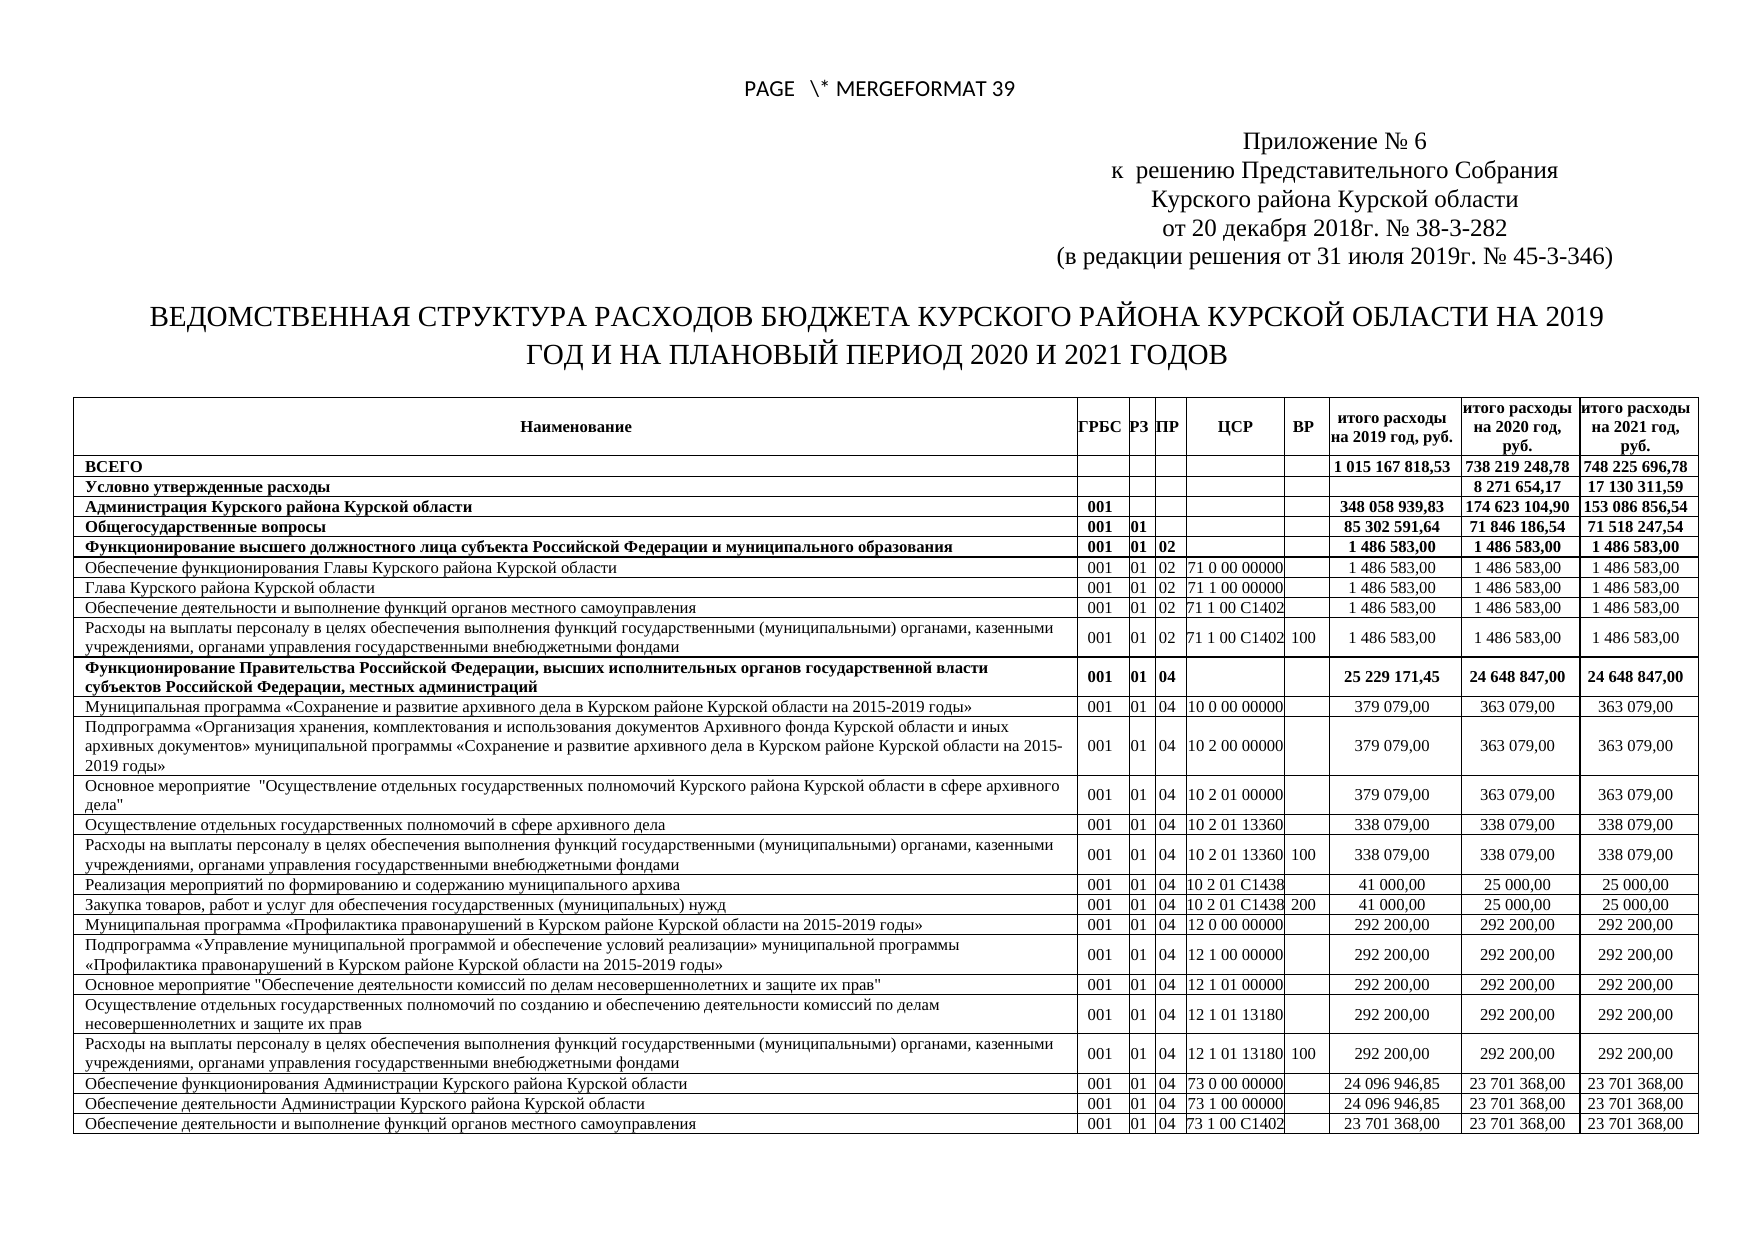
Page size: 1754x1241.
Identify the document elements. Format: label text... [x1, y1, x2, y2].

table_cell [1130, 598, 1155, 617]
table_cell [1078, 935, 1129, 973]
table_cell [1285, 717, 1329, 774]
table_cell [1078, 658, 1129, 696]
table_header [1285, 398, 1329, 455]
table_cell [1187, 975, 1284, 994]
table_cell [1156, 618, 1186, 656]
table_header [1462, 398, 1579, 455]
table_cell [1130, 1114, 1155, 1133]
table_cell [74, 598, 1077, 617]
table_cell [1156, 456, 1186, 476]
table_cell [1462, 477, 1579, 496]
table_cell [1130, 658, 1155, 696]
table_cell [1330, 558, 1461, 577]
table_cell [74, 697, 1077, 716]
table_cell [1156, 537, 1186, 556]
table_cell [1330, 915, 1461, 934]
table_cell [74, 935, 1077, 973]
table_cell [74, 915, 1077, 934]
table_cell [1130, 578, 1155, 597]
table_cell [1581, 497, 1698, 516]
text от 20 декабря 2018г. № 38-3-282 [1034, 213, 1636, 241]
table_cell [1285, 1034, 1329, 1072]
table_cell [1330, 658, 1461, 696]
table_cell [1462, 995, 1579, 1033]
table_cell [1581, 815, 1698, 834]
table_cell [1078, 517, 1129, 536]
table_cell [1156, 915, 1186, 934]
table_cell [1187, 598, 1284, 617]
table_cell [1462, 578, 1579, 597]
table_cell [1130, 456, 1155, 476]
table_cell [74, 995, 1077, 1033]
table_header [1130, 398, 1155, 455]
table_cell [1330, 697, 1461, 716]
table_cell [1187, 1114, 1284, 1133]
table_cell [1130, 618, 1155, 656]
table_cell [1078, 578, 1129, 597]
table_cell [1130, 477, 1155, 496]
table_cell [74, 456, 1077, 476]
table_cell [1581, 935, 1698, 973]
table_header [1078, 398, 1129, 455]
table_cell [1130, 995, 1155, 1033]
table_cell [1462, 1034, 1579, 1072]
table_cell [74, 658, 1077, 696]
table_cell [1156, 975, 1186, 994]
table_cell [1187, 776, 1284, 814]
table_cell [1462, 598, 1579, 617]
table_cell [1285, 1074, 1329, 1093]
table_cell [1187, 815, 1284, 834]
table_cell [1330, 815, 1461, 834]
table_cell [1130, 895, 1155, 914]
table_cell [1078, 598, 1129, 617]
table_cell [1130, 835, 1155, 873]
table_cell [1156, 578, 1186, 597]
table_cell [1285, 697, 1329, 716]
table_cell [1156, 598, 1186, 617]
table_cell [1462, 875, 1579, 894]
text (в редакции решения от 31 июля 2019г. № 45-3-346) [1034, 241, 1636, 270]
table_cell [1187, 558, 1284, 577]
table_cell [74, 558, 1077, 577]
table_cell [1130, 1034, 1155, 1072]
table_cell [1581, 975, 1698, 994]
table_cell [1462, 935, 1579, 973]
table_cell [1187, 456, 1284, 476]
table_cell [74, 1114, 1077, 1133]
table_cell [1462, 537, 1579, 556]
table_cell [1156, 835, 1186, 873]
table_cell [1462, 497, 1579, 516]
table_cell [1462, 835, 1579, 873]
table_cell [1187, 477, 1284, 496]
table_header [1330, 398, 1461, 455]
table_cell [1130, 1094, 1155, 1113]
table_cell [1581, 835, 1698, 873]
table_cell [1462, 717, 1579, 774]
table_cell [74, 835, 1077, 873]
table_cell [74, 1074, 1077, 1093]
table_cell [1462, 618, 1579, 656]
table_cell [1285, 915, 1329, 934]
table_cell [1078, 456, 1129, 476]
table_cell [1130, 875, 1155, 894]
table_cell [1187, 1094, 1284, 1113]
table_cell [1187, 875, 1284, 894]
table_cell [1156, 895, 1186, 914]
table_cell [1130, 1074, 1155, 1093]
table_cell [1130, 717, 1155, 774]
text к решению Представительного Собрания [1034, 155, 1636, 184]
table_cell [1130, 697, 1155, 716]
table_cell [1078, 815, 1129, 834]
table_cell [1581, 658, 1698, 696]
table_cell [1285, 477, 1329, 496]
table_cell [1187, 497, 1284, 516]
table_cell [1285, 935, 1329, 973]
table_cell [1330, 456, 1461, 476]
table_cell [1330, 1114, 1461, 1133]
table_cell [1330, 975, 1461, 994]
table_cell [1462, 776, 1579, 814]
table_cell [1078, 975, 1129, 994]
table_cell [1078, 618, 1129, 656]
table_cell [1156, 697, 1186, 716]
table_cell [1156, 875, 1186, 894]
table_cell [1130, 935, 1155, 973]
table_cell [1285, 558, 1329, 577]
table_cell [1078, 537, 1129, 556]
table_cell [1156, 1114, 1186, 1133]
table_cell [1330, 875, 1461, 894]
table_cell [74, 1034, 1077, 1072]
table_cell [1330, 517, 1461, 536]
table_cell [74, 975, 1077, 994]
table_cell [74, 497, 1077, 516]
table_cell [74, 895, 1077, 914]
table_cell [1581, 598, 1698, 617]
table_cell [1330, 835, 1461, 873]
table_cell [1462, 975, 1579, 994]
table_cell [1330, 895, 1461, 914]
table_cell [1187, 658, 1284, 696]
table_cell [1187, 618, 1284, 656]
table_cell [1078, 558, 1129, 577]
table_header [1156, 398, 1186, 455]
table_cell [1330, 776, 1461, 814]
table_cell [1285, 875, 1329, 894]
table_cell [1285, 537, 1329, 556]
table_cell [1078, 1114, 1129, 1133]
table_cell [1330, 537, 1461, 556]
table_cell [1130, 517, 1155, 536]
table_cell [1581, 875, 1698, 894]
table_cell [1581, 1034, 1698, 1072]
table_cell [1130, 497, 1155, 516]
text Курского района Курской области [1034, 184, 1636, 213]
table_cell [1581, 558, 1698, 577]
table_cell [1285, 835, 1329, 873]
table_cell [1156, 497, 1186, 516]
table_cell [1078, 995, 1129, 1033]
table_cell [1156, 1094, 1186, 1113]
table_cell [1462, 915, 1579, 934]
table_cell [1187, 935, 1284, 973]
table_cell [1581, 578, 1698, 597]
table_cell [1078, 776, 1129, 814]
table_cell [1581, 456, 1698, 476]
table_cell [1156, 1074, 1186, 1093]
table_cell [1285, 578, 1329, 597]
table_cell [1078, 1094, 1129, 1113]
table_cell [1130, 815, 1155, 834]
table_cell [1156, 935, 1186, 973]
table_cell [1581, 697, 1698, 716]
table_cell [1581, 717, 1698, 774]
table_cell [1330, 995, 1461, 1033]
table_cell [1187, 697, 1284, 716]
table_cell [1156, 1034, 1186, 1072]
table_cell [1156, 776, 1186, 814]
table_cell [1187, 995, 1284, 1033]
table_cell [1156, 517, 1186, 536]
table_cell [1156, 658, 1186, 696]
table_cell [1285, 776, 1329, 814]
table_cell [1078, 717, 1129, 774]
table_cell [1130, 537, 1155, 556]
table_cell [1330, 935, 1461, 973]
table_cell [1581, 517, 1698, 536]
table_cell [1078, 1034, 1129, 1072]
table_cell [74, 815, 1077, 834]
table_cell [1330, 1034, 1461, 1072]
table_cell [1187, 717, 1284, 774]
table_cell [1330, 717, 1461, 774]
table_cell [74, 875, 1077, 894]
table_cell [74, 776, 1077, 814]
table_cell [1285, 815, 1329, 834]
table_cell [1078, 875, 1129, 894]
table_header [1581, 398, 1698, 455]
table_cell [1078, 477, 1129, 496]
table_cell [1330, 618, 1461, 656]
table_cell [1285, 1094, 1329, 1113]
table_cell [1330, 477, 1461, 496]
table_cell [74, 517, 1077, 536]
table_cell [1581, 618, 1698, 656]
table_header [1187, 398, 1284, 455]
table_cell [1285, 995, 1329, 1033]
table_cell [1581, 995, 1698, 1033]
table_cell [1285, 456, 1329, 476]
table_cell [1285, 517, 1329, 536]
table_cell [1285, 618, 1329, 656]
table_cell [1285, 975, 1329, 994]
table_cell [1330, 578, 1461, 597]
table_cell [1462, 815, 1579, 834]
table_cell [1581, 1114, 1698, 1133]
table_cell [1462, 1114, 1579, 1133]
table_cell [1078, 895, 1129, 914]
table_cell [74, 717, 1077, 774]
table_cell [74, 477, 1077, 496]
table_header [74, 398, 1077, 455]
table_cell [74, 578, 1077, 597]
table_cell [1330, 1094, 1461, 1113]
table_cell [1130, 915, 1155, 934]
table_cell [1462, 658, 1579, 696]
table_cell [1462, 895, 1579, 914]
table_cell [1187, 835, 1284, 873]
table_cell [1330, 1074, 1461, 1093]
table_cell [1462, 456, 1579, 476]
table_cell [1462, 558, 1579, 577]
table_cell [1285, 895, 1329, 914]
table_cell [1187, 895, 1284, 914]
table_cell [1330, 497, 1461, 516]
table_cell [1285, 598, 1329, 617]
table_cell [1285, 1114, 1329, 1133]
text ВЕДОМСТВЕННАЯ СТРУКТУРА РАСХОДОВ БЮДЖЕТА КУРСКОГО РАЙОНА КУРСКОЙ ОБЛАСТИ НА 2019 ГОД И НА ПЛАНОВЫЙ ПЕРИОД 2020 И 2021 ГОДОВ [118, 299, 1636, 371]
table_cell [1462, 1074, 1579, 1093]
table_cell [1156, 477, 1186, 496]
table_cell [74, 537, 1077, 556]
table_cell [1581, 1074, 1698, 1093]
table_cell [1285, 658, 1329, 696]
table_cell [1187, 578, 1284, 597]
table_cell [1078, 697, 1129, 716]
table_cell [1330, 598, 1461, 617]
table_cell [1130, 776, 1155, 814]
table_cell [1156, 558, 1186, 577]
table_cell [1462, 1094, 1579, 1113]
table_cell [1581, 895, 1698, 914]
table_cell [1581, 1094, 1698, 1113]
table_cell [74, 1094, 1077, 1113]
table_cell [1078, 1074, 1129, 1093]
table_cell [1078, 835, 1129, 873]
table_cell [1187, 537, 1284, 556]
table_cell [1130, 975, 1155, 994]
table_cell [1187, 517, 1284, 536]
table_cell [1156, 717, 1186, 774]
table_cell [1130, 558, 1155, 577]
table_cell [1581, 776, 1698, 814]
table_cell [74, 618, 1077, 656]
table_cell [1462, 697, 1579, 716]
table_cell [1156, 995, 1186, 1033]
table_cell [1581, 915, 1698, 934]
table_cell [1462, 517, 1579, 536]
text Приложение № 6 [1034, 126, 1636, 155]
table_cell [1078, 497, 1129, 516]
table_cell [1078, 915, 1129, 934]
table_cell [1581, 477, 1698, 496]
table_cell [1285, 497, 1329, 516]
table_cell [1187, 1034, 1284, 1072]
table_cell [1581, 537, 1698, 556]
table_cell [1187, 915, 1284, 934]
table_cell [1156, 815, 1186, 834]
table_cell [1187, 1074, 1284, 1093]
